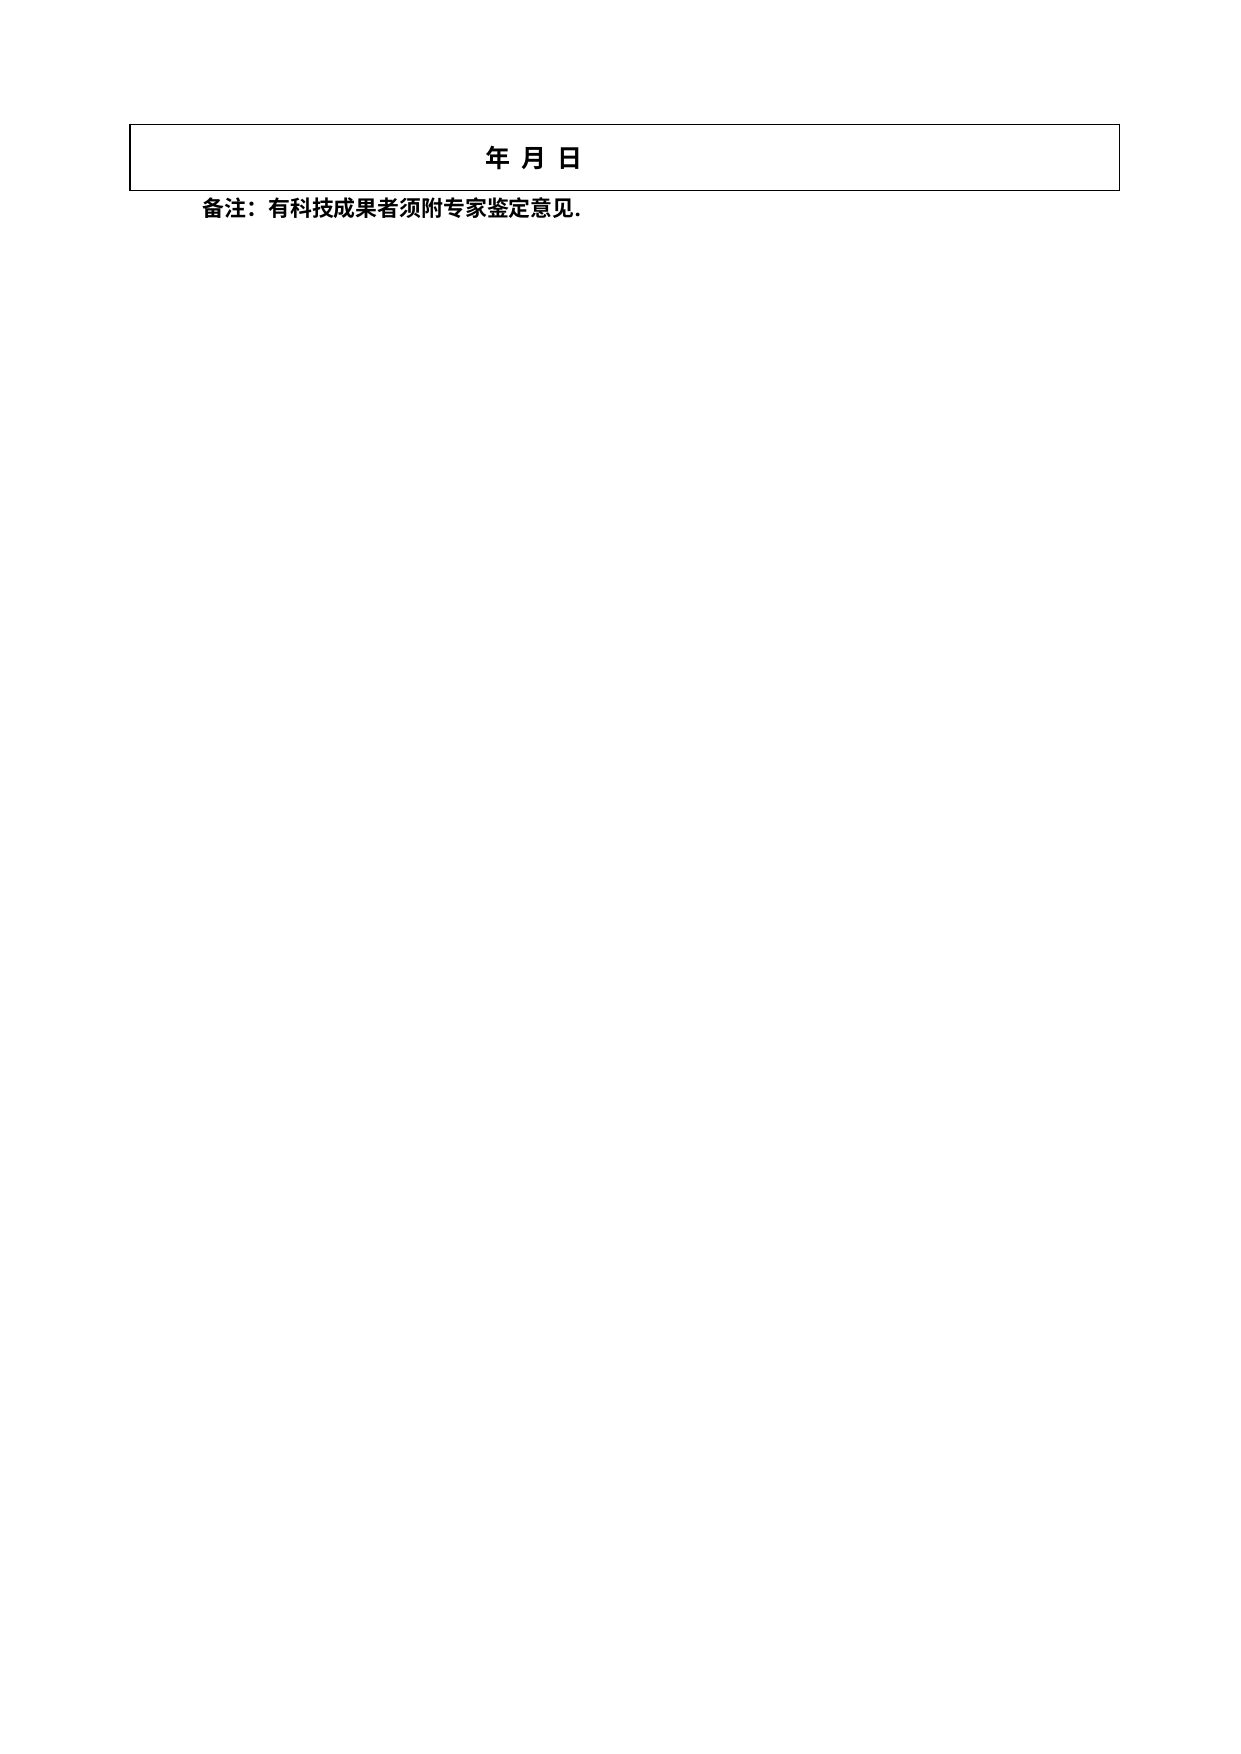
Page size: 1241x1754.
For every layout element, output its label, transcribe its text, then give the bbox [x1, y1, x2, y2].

text 备注：有科技成果者须附专家鉴定意见. [159, 191, 1081, 223]
table_cell 院党委意见 盖章（签名）： 年 月 日 [131, 125, 1119, 189]
